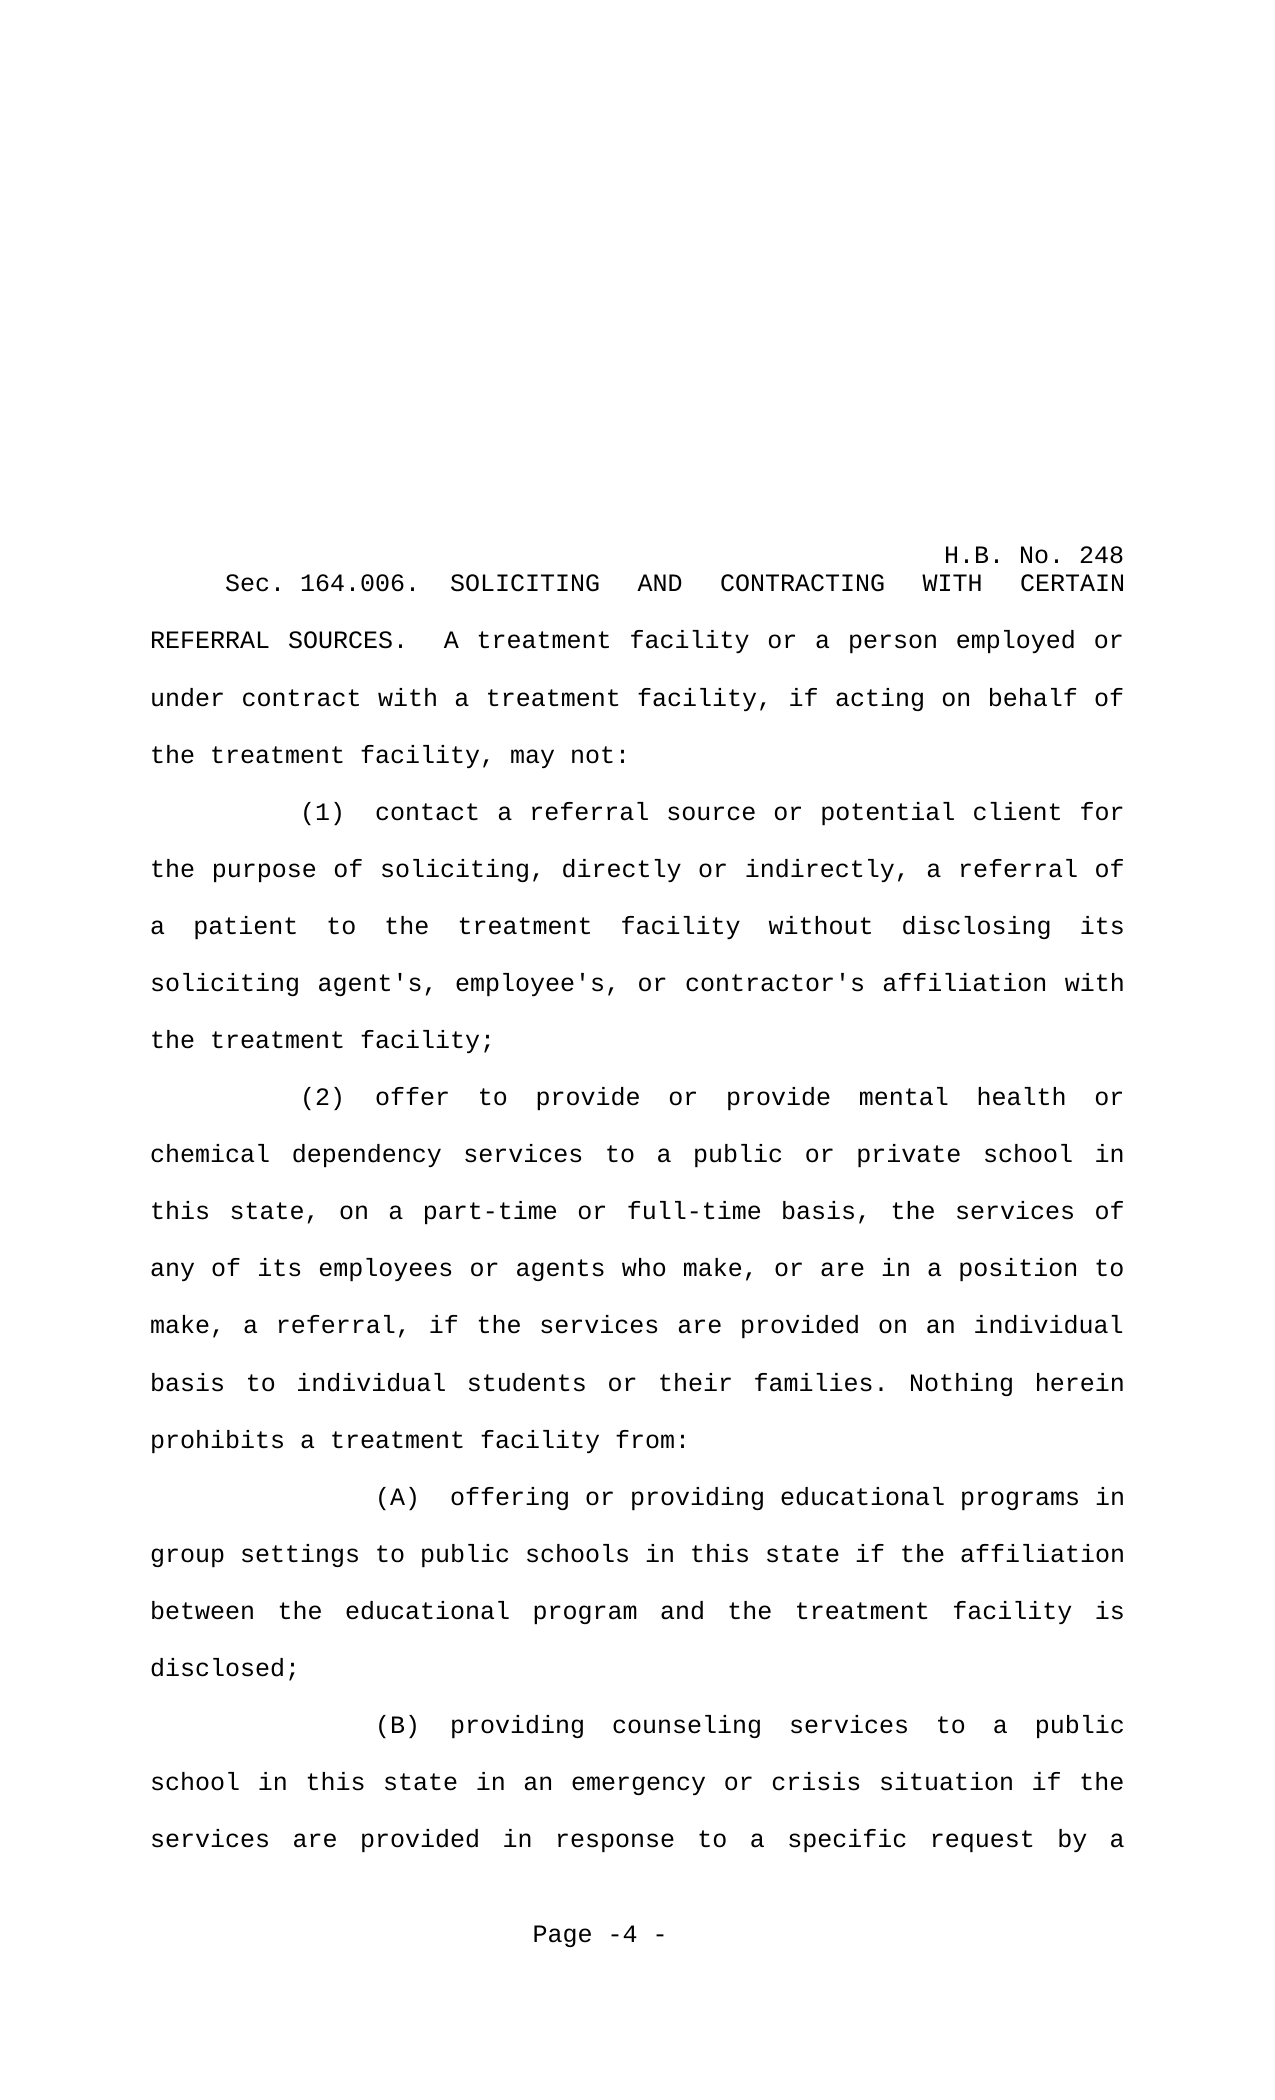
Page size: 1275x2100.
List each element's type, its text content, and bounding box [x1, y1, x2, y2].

text Sec. 164.006. SOLICITING AND CONTRACTING WITH CERTAIN REFERRAL SOURCES. A treatment facility or a person employed or under contract with a treatment facility, if acting on behalf of the treatment facility, may not: [150, 571, 1125, 771]
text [150, 1712, 1125, 1855]
text (A) offering or providing educational programs in group settings to public schools in this state if the affiliation between the educational program and the treatment facility is disclosed; [150, 1484, 1125, 1684]
text (2) offer to provide or provide mental health or chemical dependency services to a public or private school in this state, on a part-time or full-time basis, the services of any of its employees or agents who make, or are in a position to make, a referral, if the services are provided on an individual basis to individual students or their families. Nothing herein prohibits a treatment facility from: [150, 1084, 1125, 1456]
text (1) contact a referral source or potential client for the purpose of soliciting, directly or indirectly, a referral of a patient to the treatment facility without disclosing its soliciting agent's, employee's, or contractor's affiliation with the treatment facility; [150, 799, 1125, 1056]
